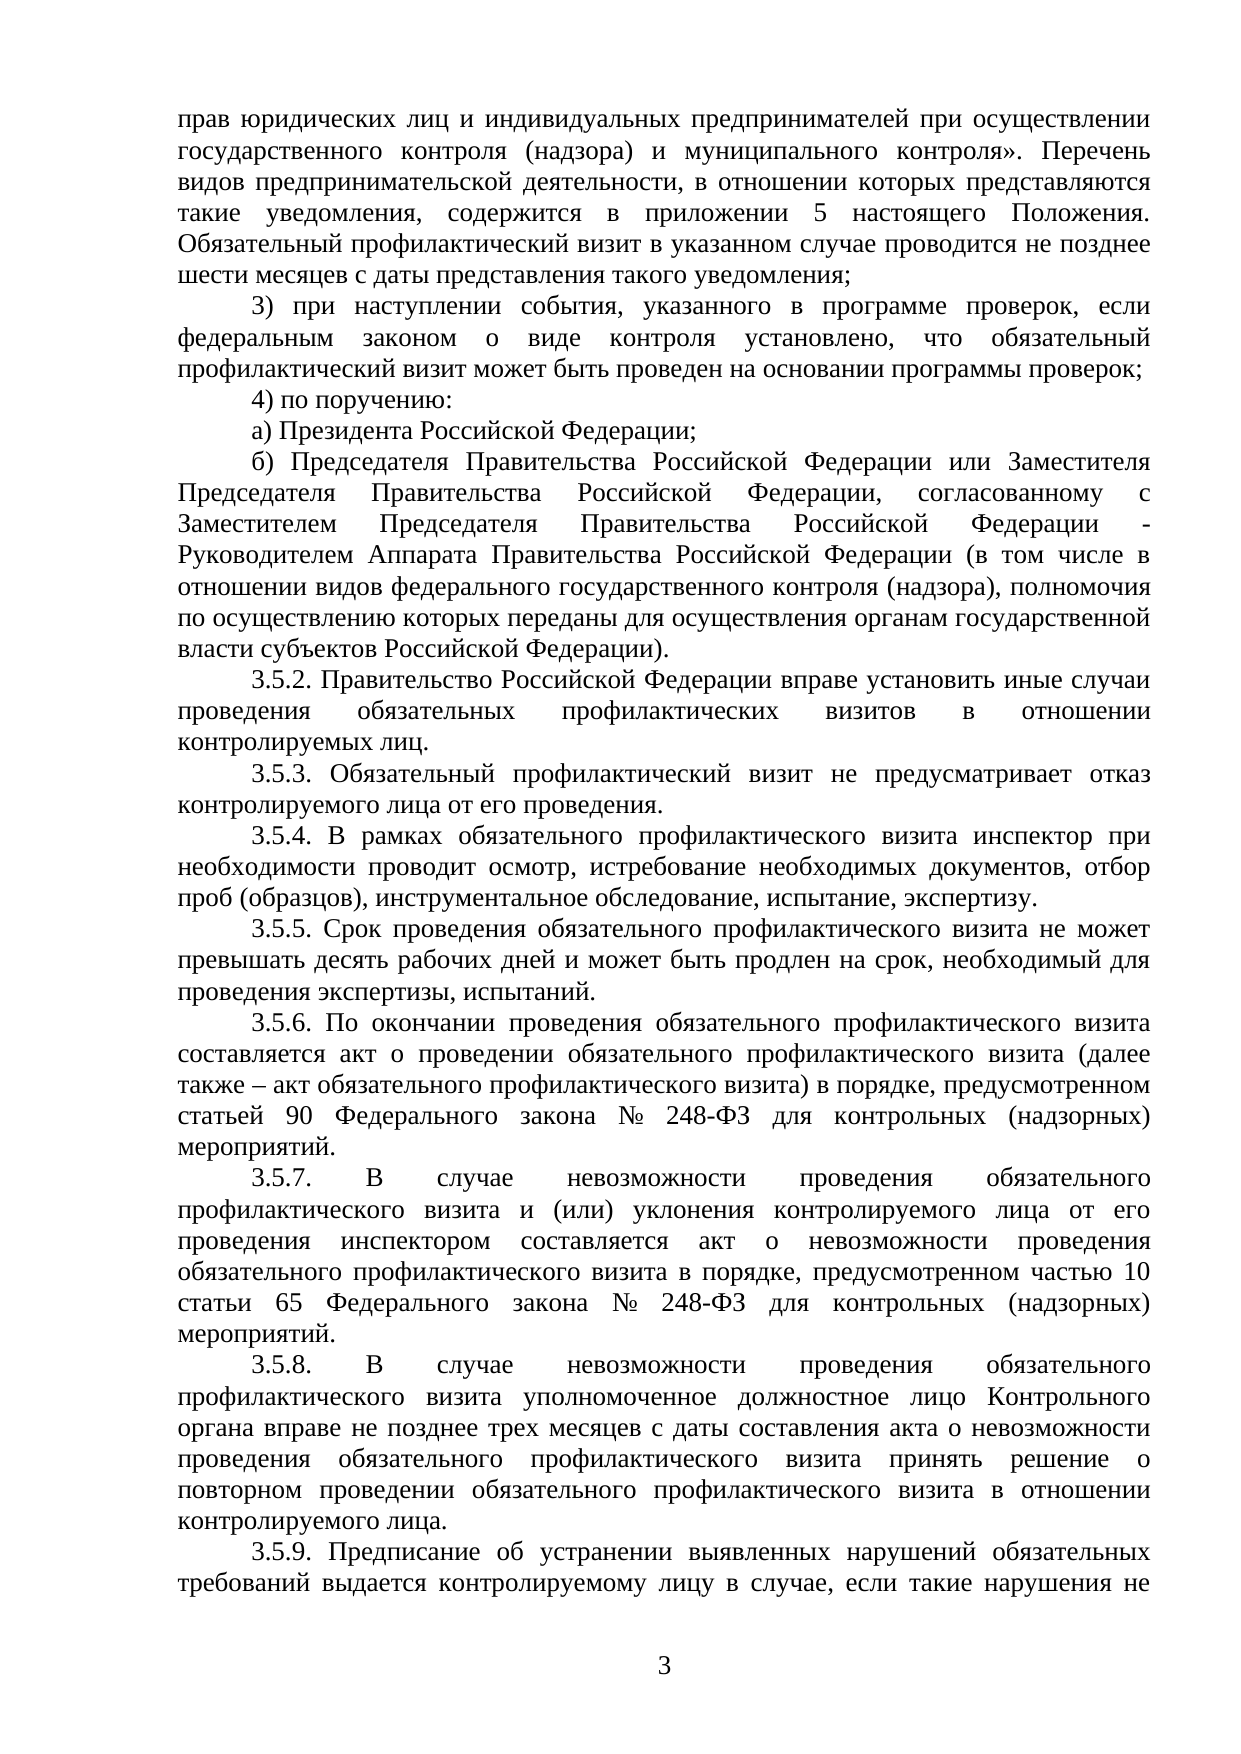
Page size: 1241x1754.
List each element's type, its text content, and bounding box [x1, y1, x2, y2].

list а) Президента Российской Федерации; [177, 414, 1152, 445]
list 3) при наступлении события, указанного в программе проверок, если федеральным законом о виде контроля установлено, что обязательный профилактический визит может быть проведен на основании программы проверок; [177, 289, 1152, 383]
list 3.5.7. В случае невозможности проведения обязательного профилактического визита и (или) уклонения контролируемого лица от его проведения инспектором составляется акт о невозможности проведения обязательного профилактического визита в порядке, предусмотренном частью 10 статьи 65 Федерального закона № 248-ФЗ для контрольных (надзорных) мероприятий. [177, 1162, 1152, 1348]
list 3.5.3. Обязательный профилактический визит не предусматривает отказ контролируемого лица от его проведения. [177, 757, 1152, 819]
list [177, 1535, 1152, 1598]
list 3.5.8. В случае невозможности проведения обязательного профилактического визита уполномоченное должностное лицо Контрольного органа вправе не позднее трех месяцев с даты составления акта о невозможности проведения обязательного профилактического визита принять решение о повторном проведении обязательного профилактического визита в отношении контролируемого лица. [177, 1348, 1152, 1535]
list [177, 103, 1152, 289]
list б) Председателя Правительства Российской Федерации или Заместителя Председателя Правительства Российской Федерации, согласованному с Заместителем Председателя Правительства Российской Федерации - Руководителем Аппарата Правительства Российской Федерации (в том числе в отношении видов федерального государственного контроля (надзора), полномочия по осуществлению которых переданы для осуществления органам государственной власти субъектов Российской Федерации). [177, 445, 1152, 663]
list 4) по поручению: [177, 383, 1152, 414]
list 3.5.4. В рамках обязательного профилактического визита инспектор при необходимости проводит осмотр, истребование необходимых документов, отбор проб (образцов), инструментальное обследование, испытание, экспертизу. [177, 819, 1152, 912]
list 3.5.2. Правительство Российской Федерации вправе установить иные случаи проведения обязательных профилактических визитов в отношении контролируемых лиц. [177, 663, 1152, 757]
list 3.5.5. Срок проведения обязательного профилактического визита не может превышать десять рабочих дней и может быть продлен на срок, необходимый для проведения экспертизы, испытаний. [177, 912, 1152, 1006]
list 3.5.6. По окончании проведения обязательного профилактического визита составляется акт о проведении обязательного профилактического визита (далее также – акт обязательного профилактического визита) в порядке, предусмотренном статьей 90 Федерального закона № 248-ФЗ для контрольных (надзорных) мероприятий. [177, 1006, 1152, 1162]
